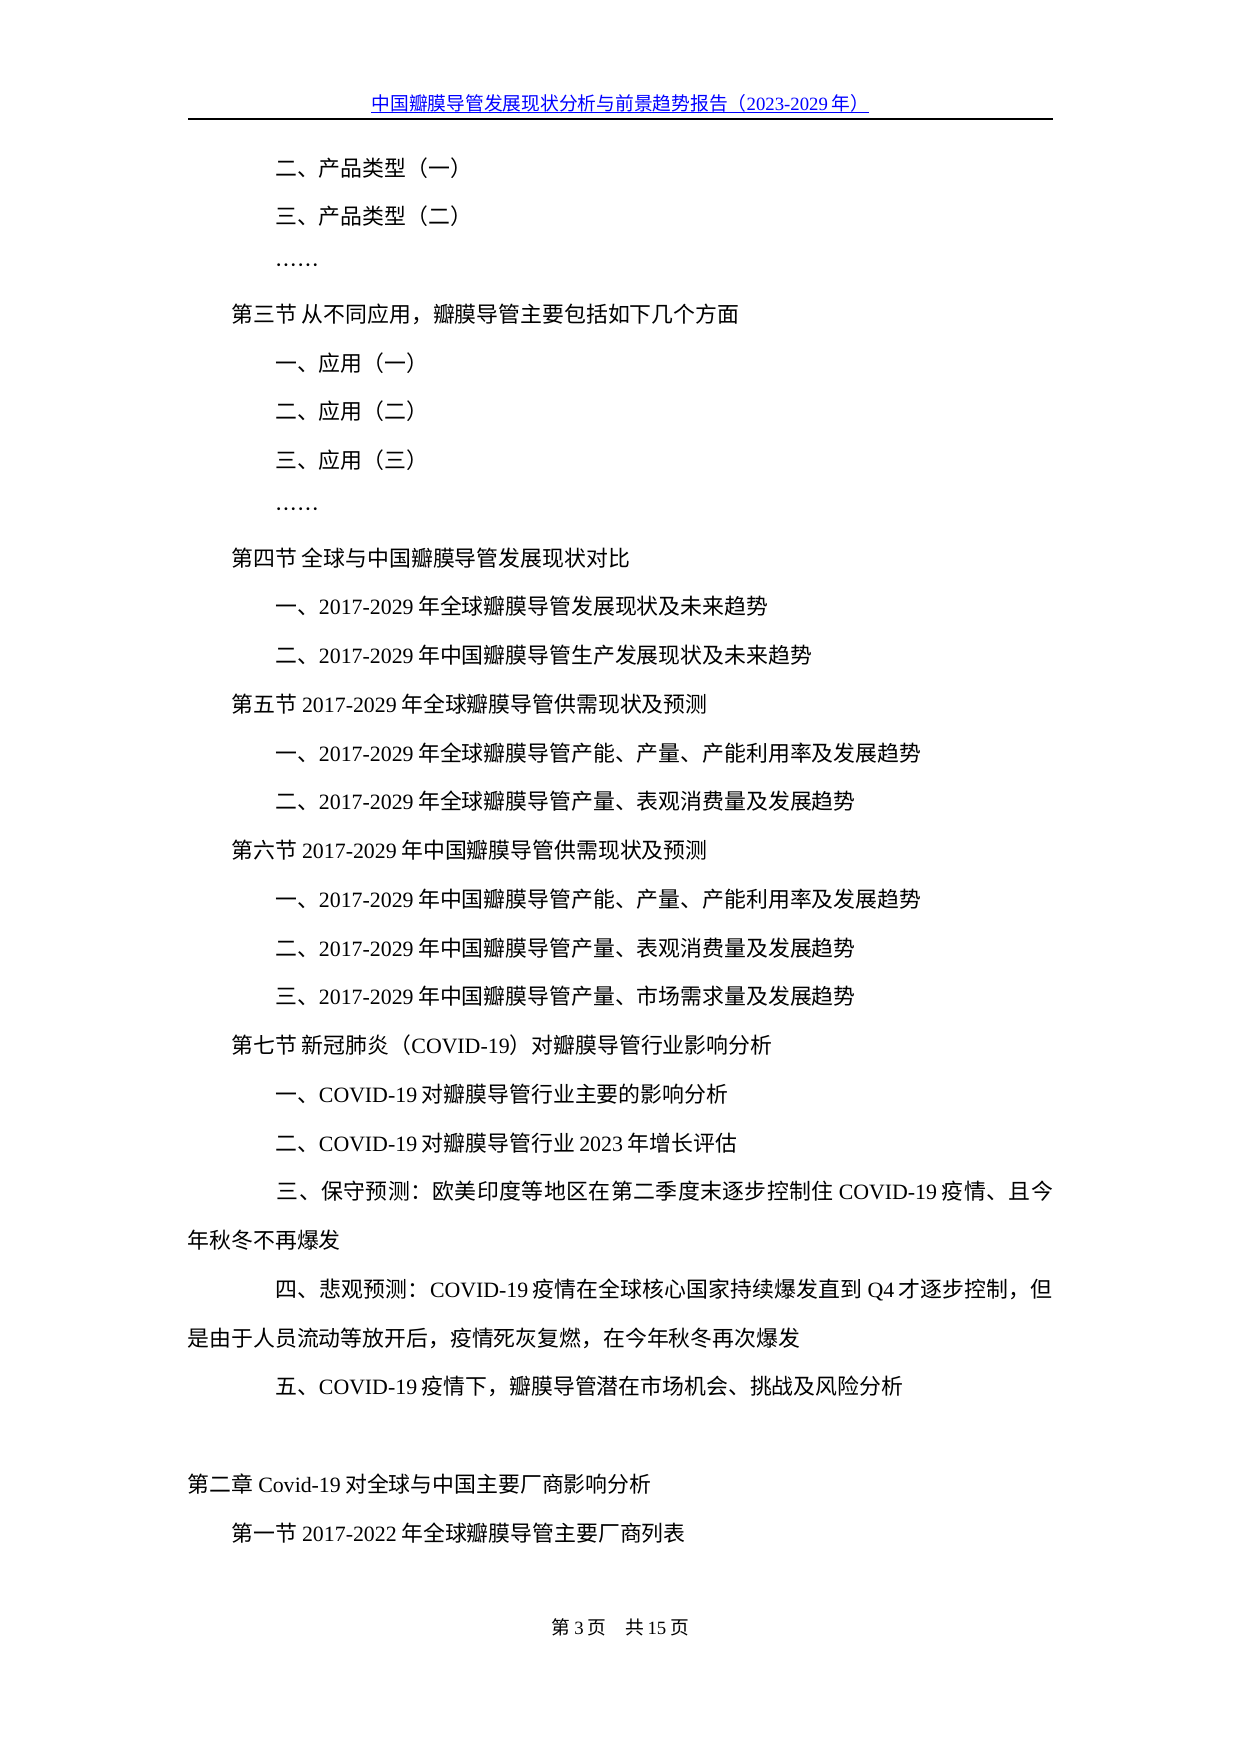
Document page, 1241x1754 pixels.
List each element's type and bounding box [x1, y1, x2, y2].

text [187, 150, 1053, 1548]
